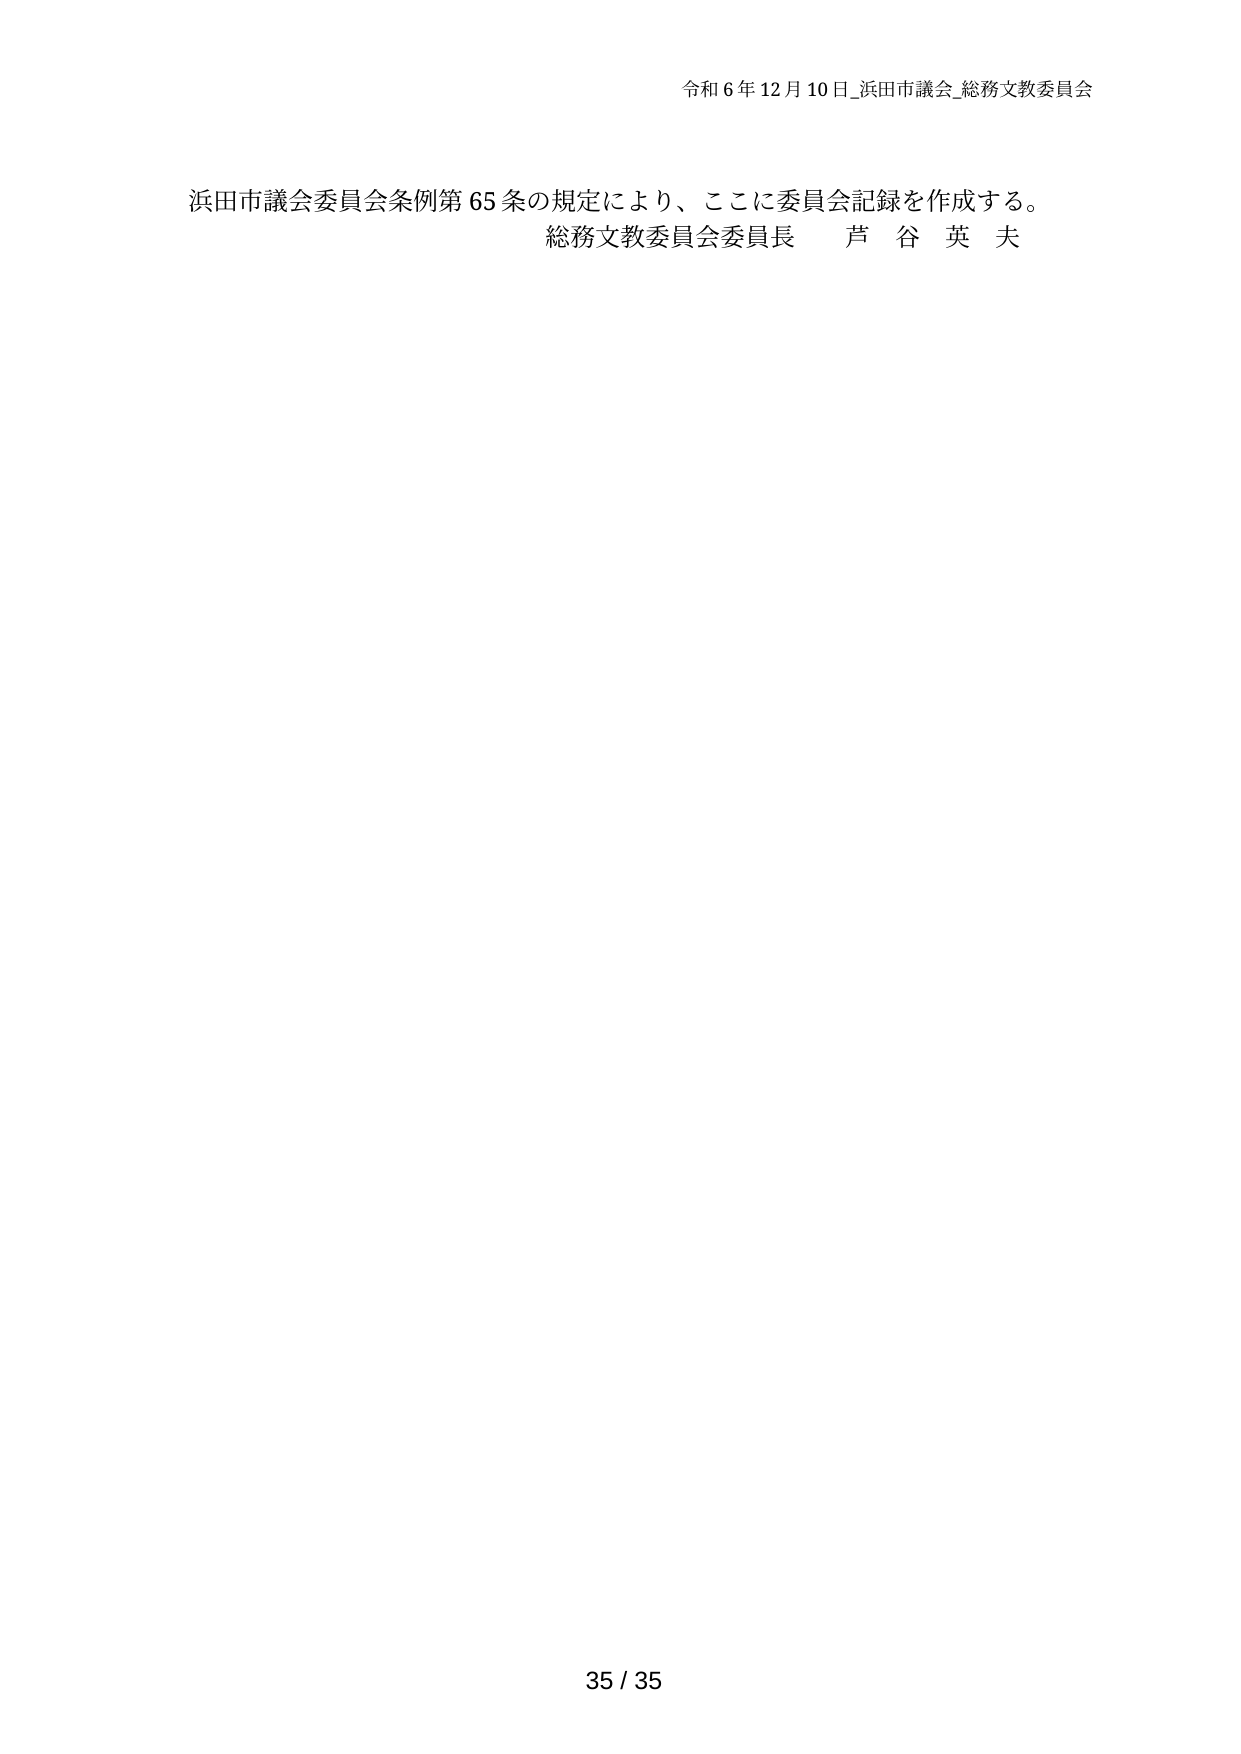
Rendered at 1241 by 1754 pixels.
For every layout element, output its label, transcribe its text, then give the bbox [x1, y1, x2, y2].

text 総務文教委員会委員長 芦 谷 英 夫 [148, 218, 1092, 254]
text 浜田市議会委員会条例第65条の規定により、ここに委員会記録を作成する。 [148, 182, 1092, 218]
